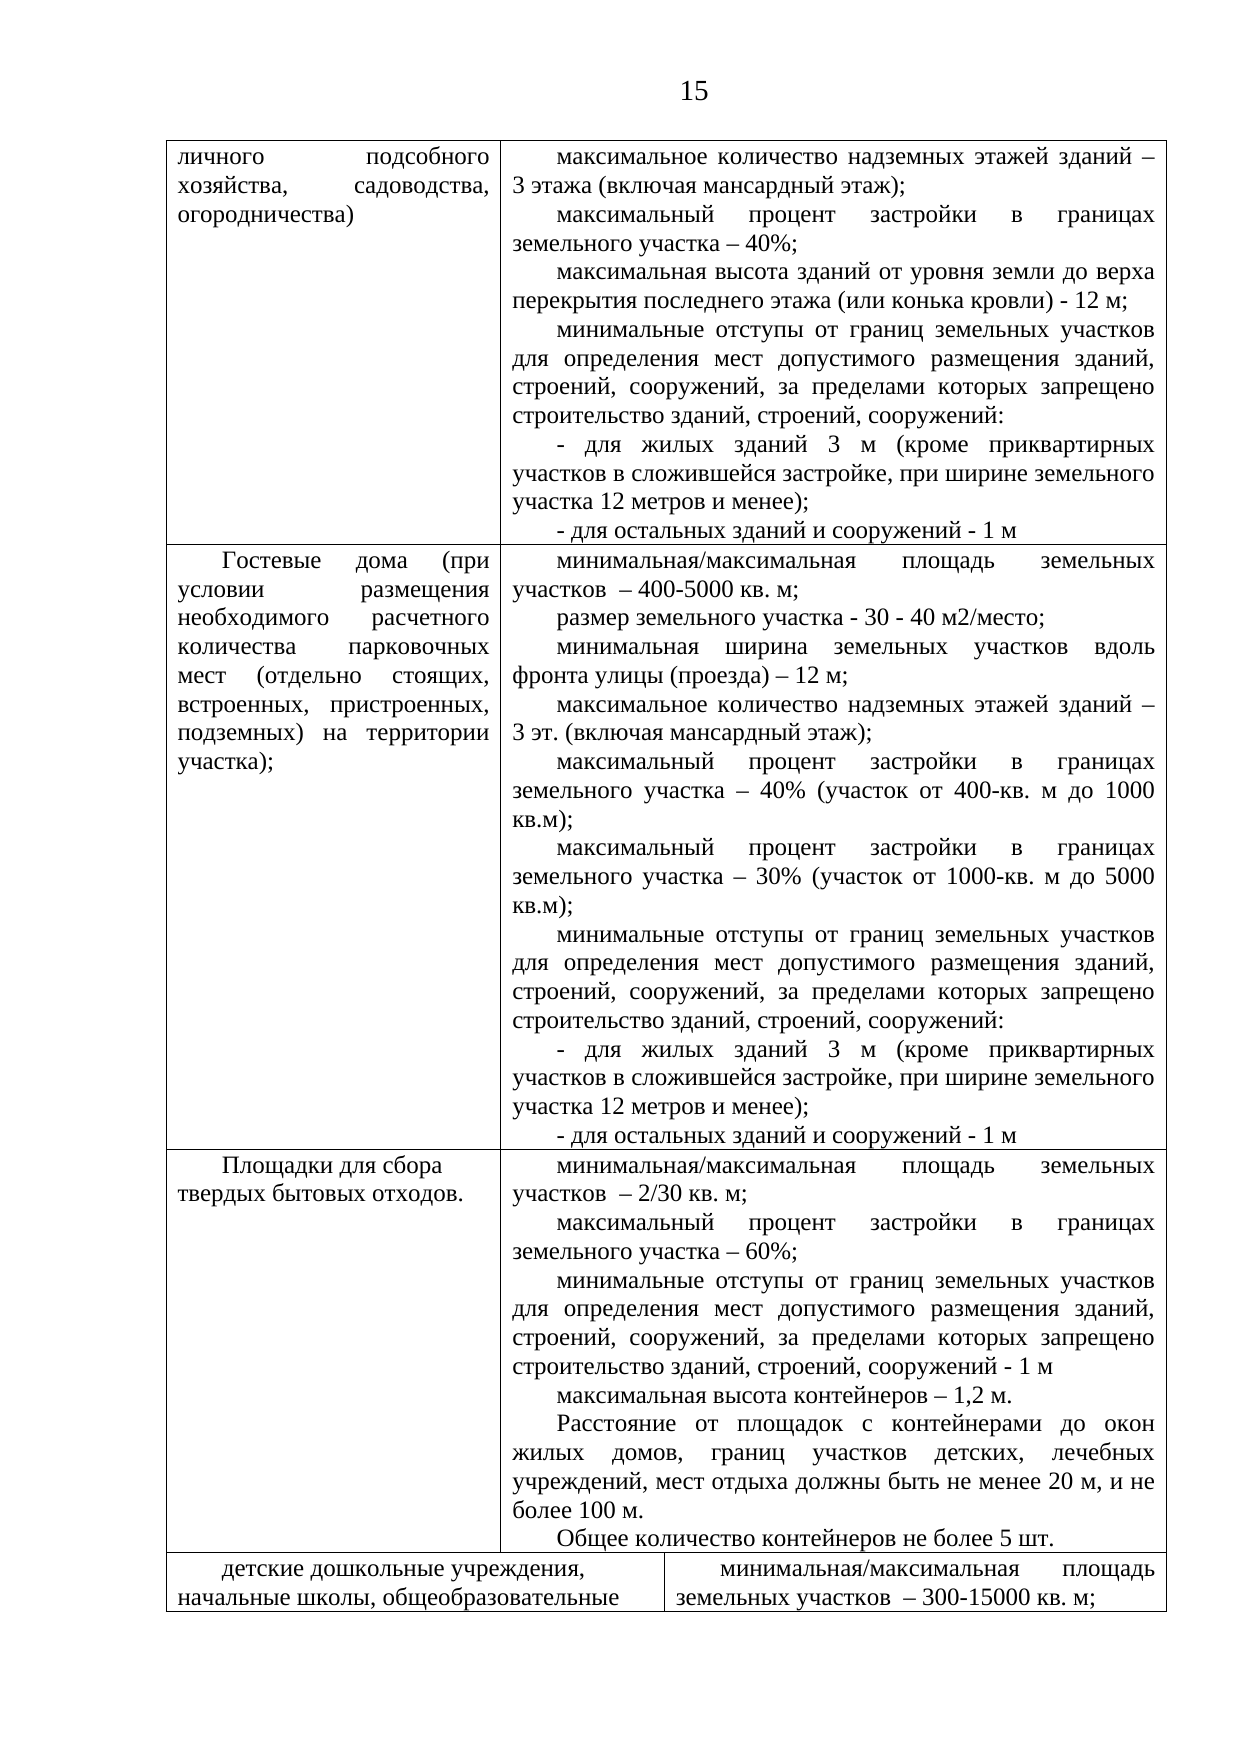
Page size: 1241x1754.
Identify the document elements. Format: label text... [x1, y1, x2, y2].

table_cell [167, 1553, 664, 1611]
table_cell Площадки для сбора твердых бытовых отходов. [167, 1150, 500, 1552]
table_cell минимальная/максимальная площадь земельных участков – 2/30 кв. м; максимальный процент застройки в границах земельного участка – 60%; минимальные отступы от границ земельных участков для определения мест допустимого размещения зданий, строений, сооружений, за пределами которых запрещено строительство зданий, строений, сооружений - 1 м максимальная высота контейнеров – 1,2 м. Расстояние от площадок с контейнерами до окон жилых домов, границ участков детских, лечебных учреждений, мест отдыха должны быть не менее 20 м, и не более 100 м. Общее количество контейнеров не более 5 шт. [501, 1150, 1166, 1552]
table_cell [665, 1553, 1166, 1611]
table_cell минимальная/максимальная площадь земельных участков – 400-5000 кв. м; размер земельного участка - 30 - 40 м2/место; минимальная ширина земельных участков вдоль фронта улицы (проезда) – 12 м; максимальное количество надземных этажей зданий – 3 эт. (включая мансардный этаж); максимальный процент застройки в границах земельного участка – 40% (участок от 400-кв. м до 1000 кв.м); максимальный процент застройки в границах земельного участка – 30% (участок от 1000-кв. м до 5000 кв.м); минимальные отступы от границ земельных участков для определения мест допустимого размещения зданий, строений, сооружений, за пределами которых запрещено строительство зданий, строений, сооружений: - для жилых зданий 3 м (кроме приквартирных участков в сложившейся застройке, при ширине земельного участка 12 метров и менее); - для остальных зданий и сооружений - 1 м [501, 545, 1166, 1149]
table_cell Гостевые дома (при условии размещения необходимого расчетного количества парковочных мест (отдельно стоящих, встроенных, пристроенных, подземных) на территории участка); [167, 545, 500, 1149]
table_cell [167, 141, 500, 544]
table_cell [501, 141, 1166, 544]
